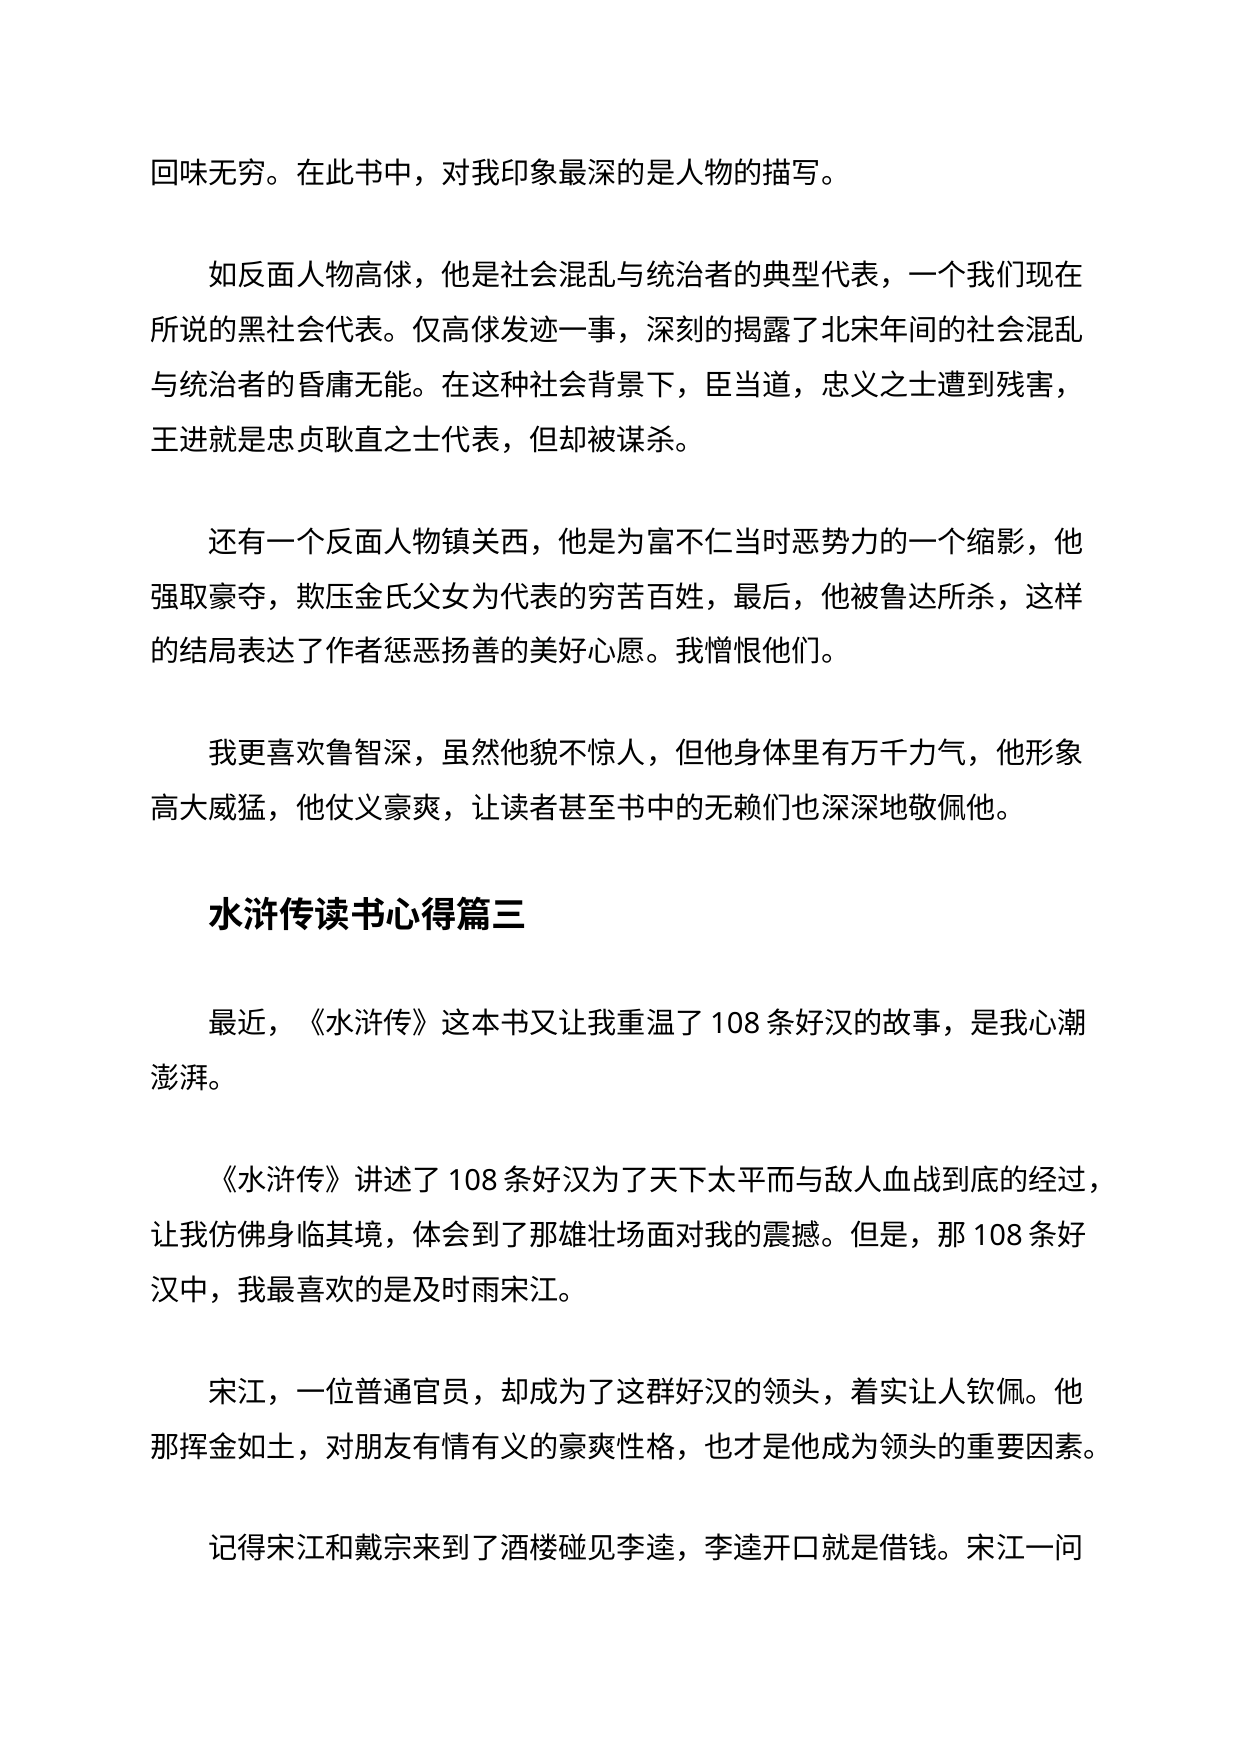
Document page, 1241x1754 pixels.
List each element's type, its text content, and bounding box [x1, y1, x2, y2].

text 最近，《水浒传》这本书又让我重温了108条好汉的故事，是我心潮澎湃。 [150, 1000, 1090, 1097]
text 宋江，一位普通官员，却成为了这群好汉的领头，着实让人钦佩。他那挥金如土，对朋友有情有义的豪爽性格，也才是他成为领头的重要因素。 [150, 1368, 1090, 1466]
text 我更喜欢鲁智深，虽然他貌不惊人，但他身体里有万千力气，他形象高大威猛，他仗义豪爽，让读者甚至书中的无赖们也深深地敬佩他。 [150, 730, 1090, 827]
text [150, 150, 1090, 192]
text 《水浒传》讲述了108条好汉为了天下太平而与敌人血战到底的经过，让我仿佛身临其境，体会到了那雄壮场面对我的震撼。但是，那108条好汉中，我最喜欢的是及时雨宋江。 [150, 1157, 1090, 1309]
text 如反面人物高俅，他是社会混乱与统治者的典型代表，一个我们现在所说的黑社会代表。仅高俅发迹一事，深刻的揭露了北宋年间的社会混乱与统治者的昏庸无能。在这种社会背景下，臣当道，忠义之士遭到残害，王进就是忠贞耿直之士代表，但却被谋杀。 [150, 252, 1090, 459]
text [150, 1525, 1090, 1567]
text 还有一个反面人物镇关西，他是为富不仁当时恶势力的一个缩影，他强取豪夺，欺压金氏父女为代表的穷苦百姓，最后，他被鲁达所杀，这样的结局表达了作者惩恶扬善的美好心愿。我憎恨他们。 [150, 518, 1090, 670]
text 水浒传读书心得篇三 [150, 886, 1090, 938]
